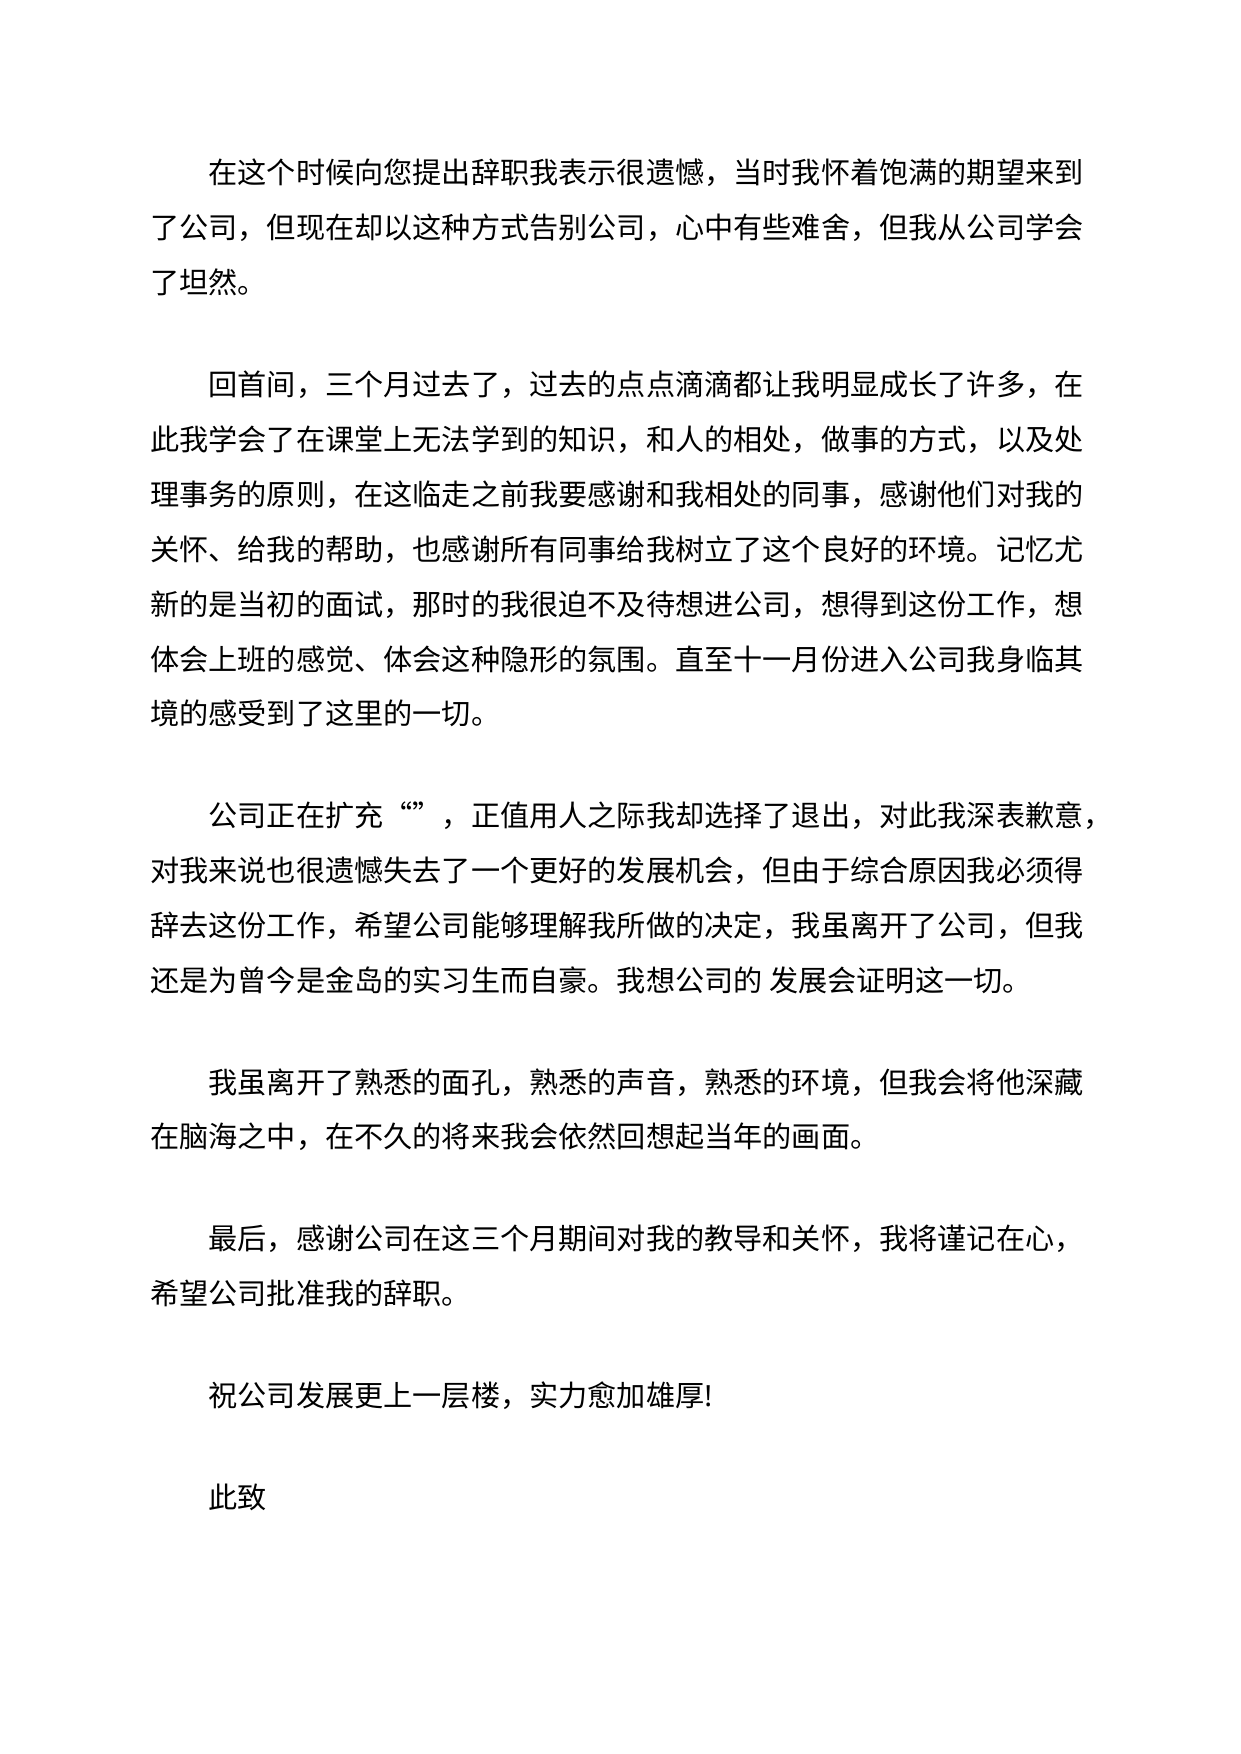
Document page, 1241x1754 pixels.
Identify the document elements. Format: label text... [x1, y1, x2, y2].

text 此致 [150, 1474, 1090, 1517]
text 回首间，三个月过去了，过去的点点滴滴都让我明显成长了许多，在此我学会了在课堂上无法学到的知识，和人的相处，做事的方式，以及处理事务的原则，在这临走之前我要感谢和我相处的同事，感谢他们对我的关怀、给我的帮助，也感谢所有同事给我树立了这个良好的环境。记忆尤新的是当初的面试，那时的我很迫不及待想进公司，想得到这份工作，想体会上班的感觉、体会这种隐形的氛围。直至十一月份进入公司我身临其境的感受到了这里的一切。 [150, 362, 1090, 733]
text 祝公司发展更上一层楼，实力愈加雄厚! [150, 1372, 1090, 1415]
text 公司正在扩充“”，正值用人之际我却选择了退出，对此我深表歉意，对我来说也很遗憾失去了一个更好的发展机会，但由于综合原因我必须得辞去这份工作，希望公司能够理解我所做的决定，我虽离开了公司，但我还是为曾今是金岛的实习生而自豪。我想公司的 发展会证明这一切。 [150, 793, 1090, 1000]
text 我虽离开了熟悉的面孔，熟悉的声音，熟悉的环境，但我会将他深藏在脑海之中，在不久的将来我会依然回想起当年的画面。 [150, 1059, 1090, 1156]
text 在这个时候向您提出辞职我表示很遗憾，当时我怀着饱满的期望来到了公司，但现在却以这种方式告别公司，心中有些难舍，但我从公司学会了坦然。 [150, 150, 1090, 302]
text 最后，感谢公司在这三个月期间对我的教导和关怀，我将谨记在心，希望公司批准我的辞职。 [150, 1216, 1090, 1313]
